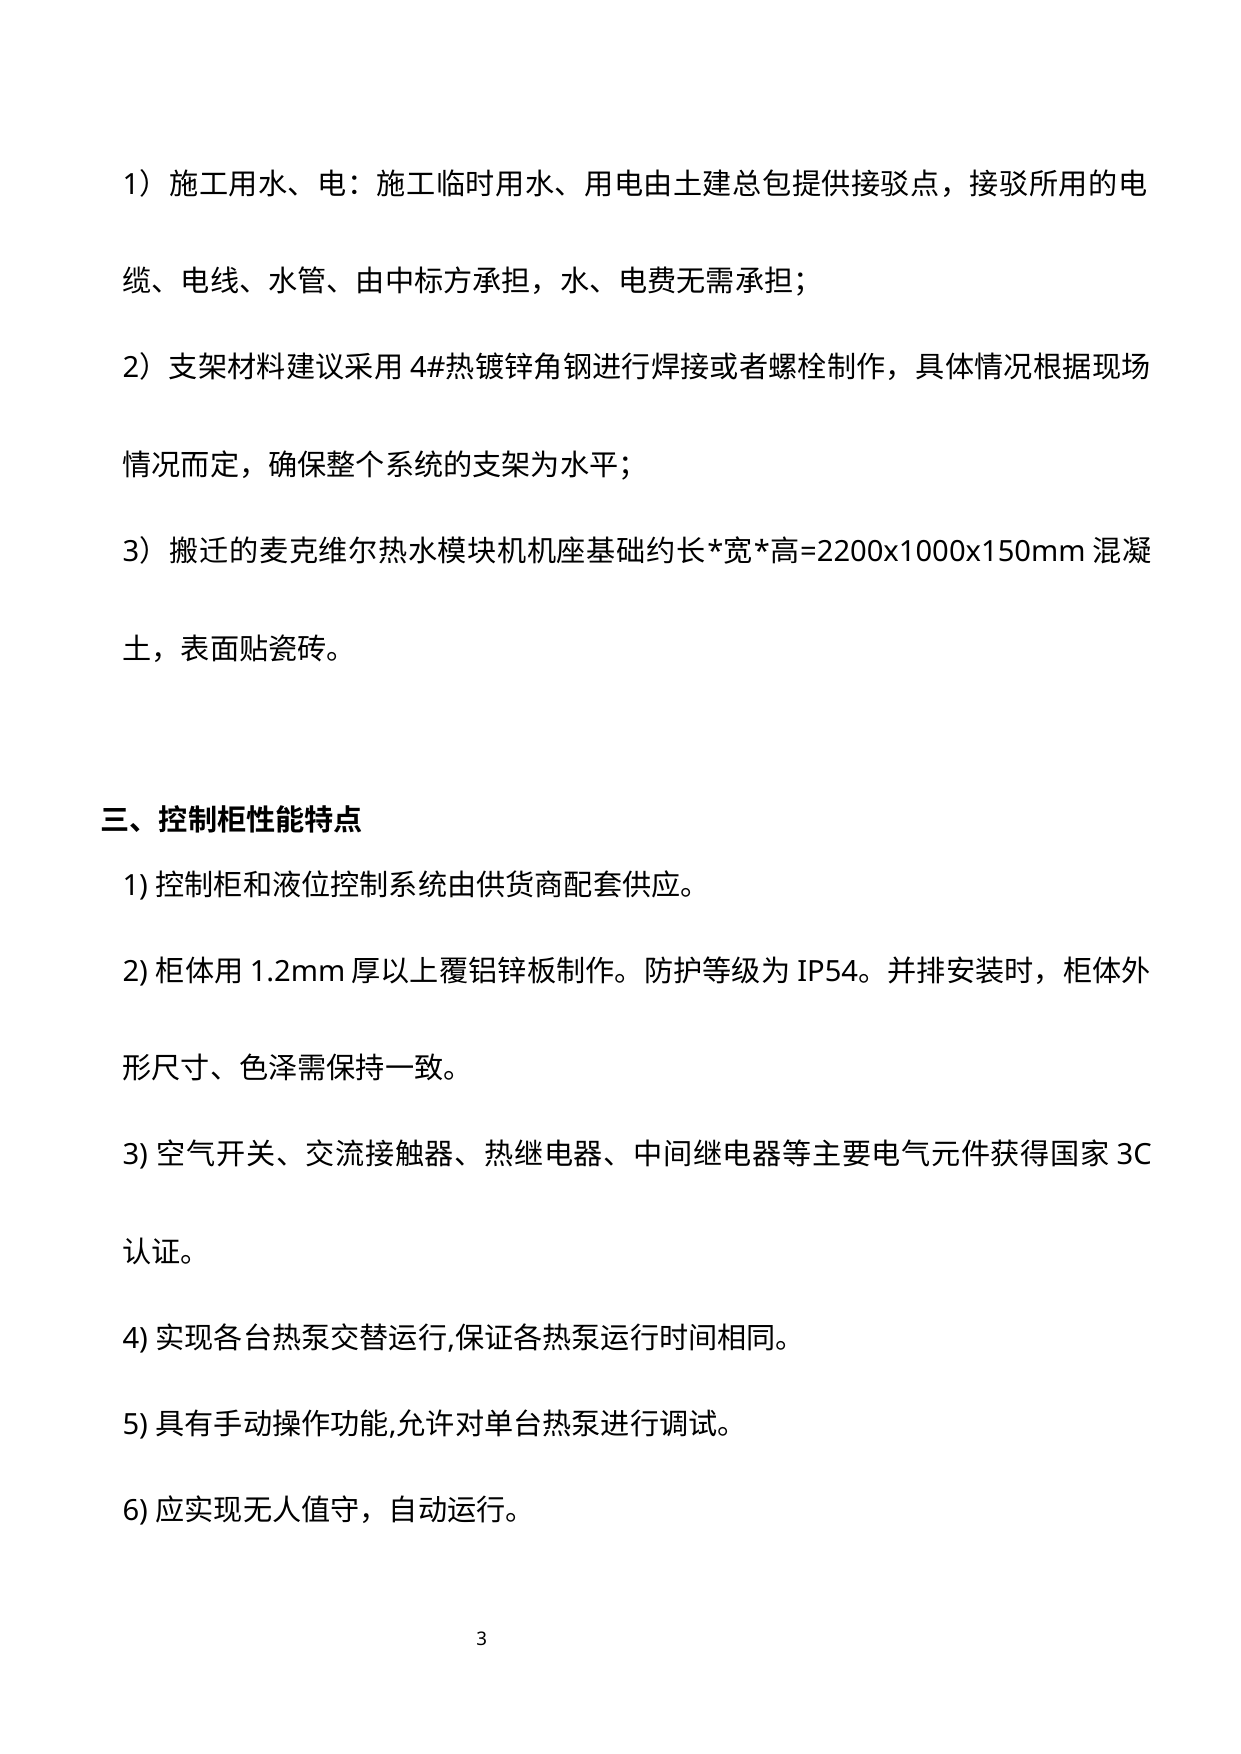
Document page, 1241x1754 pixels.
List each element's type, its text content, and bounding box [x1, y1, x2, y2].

text 3) 空气开关、交流接触器、热继电器、中间继电器等主要电气元件获得国家3C认证。 [122, 1120, 1152, 1282]
text 2) 柜体用1.2mm厚以上覆铝锌板制作。防护等级为IP54。并排安装时，柜体外形尺寸、色泽需保持一致。 [122, 936, 1152, 1098]
text 5) 具有手动操作功能,允许对单台热泵进行调试。 [122, 1389, 1152, 1454]
text 6) 应实现无人值守，自动运行。 [122, 1476, 1152, 1541]
text 1) 控制柜和液位控制系统由供货商配套供应。 [122, 850, 1152, 915]
text 3）搬迁的麦克维尔热水模块机机座基础约长*宽*高=2200x1000x150mm混凝土，表面贴瓷砖。 [122, 516, 1152, 679]
text 1）施工用水、电：施工临时用水、用电由土建总包提供接驳点，接驳所用的电缆、电线、水管、由中标方承担，水、电费无需承担； [122, 149, 1152, 312]
text 2）支架材料建议采用4#热镀锌角钢进行焊接或者螺栓制作，具体情况根据现场情况而定，确保整个系统的支架为水平； [122, 333, 1152, 495]
list 三、控制柜性能特点 [100, 785, 1152, 850]
text 4) 实现各台热泵交替运行,保证各热泵运行时间相同。 [122, 1303, 1152, 1368]
